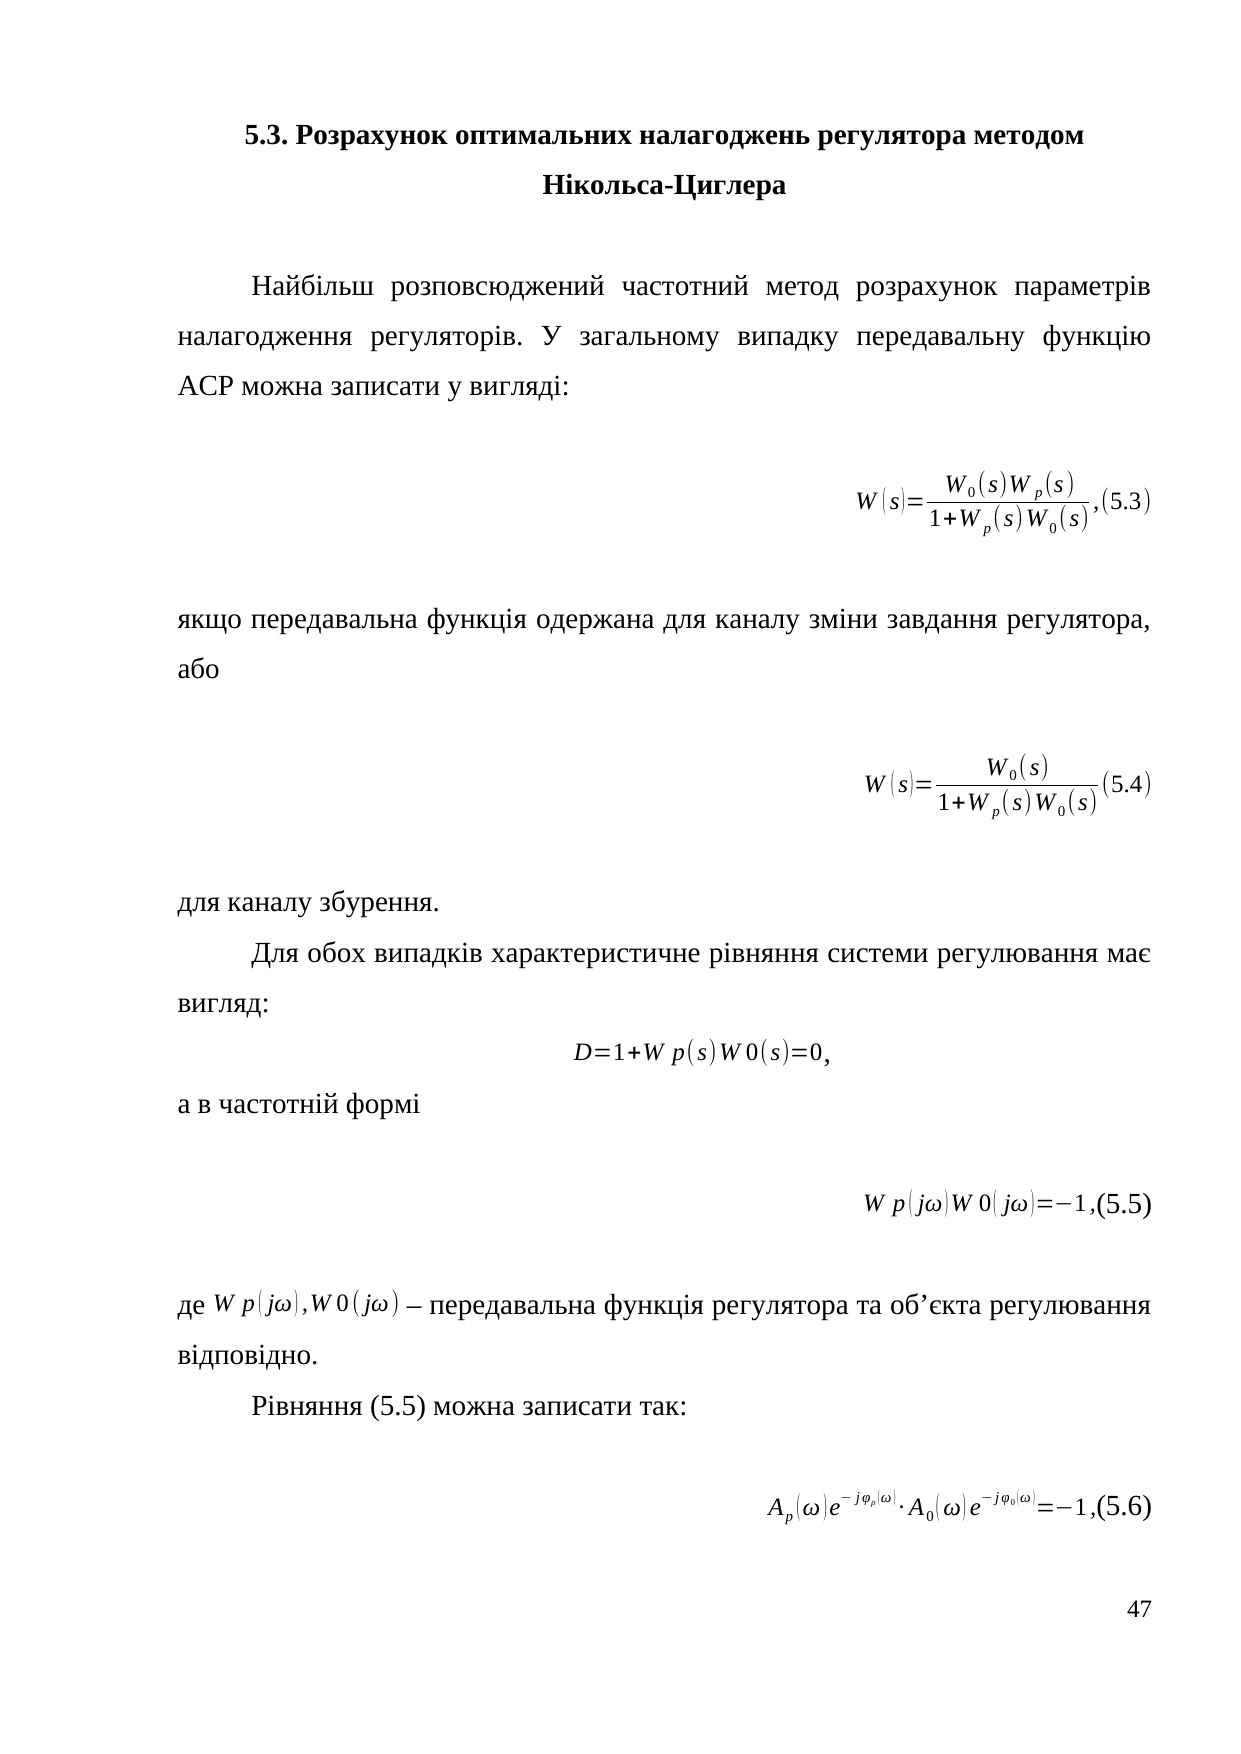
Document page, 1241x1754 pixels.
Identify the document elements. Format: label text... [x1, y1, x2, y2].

text (5.6) [177, 1488, 1152, 1525]
text Для обох випадків характеристичне рівняння системи регулювання має вигляд: [177, 935, 1152, 1019]
text для каналу збурення. [177, 884, 1152, 918]
text де – передавальна функція регулятора та об’єкта регулювання відповідно. [177, 1287, 1152, 1371]
text (5.5) [177, 1186, 1152, 1220]
text , [177, 1035, 1152, 1069]
text якщо передавальна функція одержана для каналу зміни завдання регулятора, або [177, 601, 1152, 685]
text Рівняння (5.5) можна записати так: [177, 1388, 1152, 1421]
text 5.3. Розрахунок оптимальних налагоджень регулятора методом Нікольса-Циглера [177, 117, 1152, 201]
text Найбільш розповсюджений частотний метод розрахунок параметрів налагодження регуляторів. У загальному випадку передавальну функцію АСР можна записати у вигляді: [177, 268, 1152, 402]
text а в частотній формі [177, 1086, 1152, 1119]
